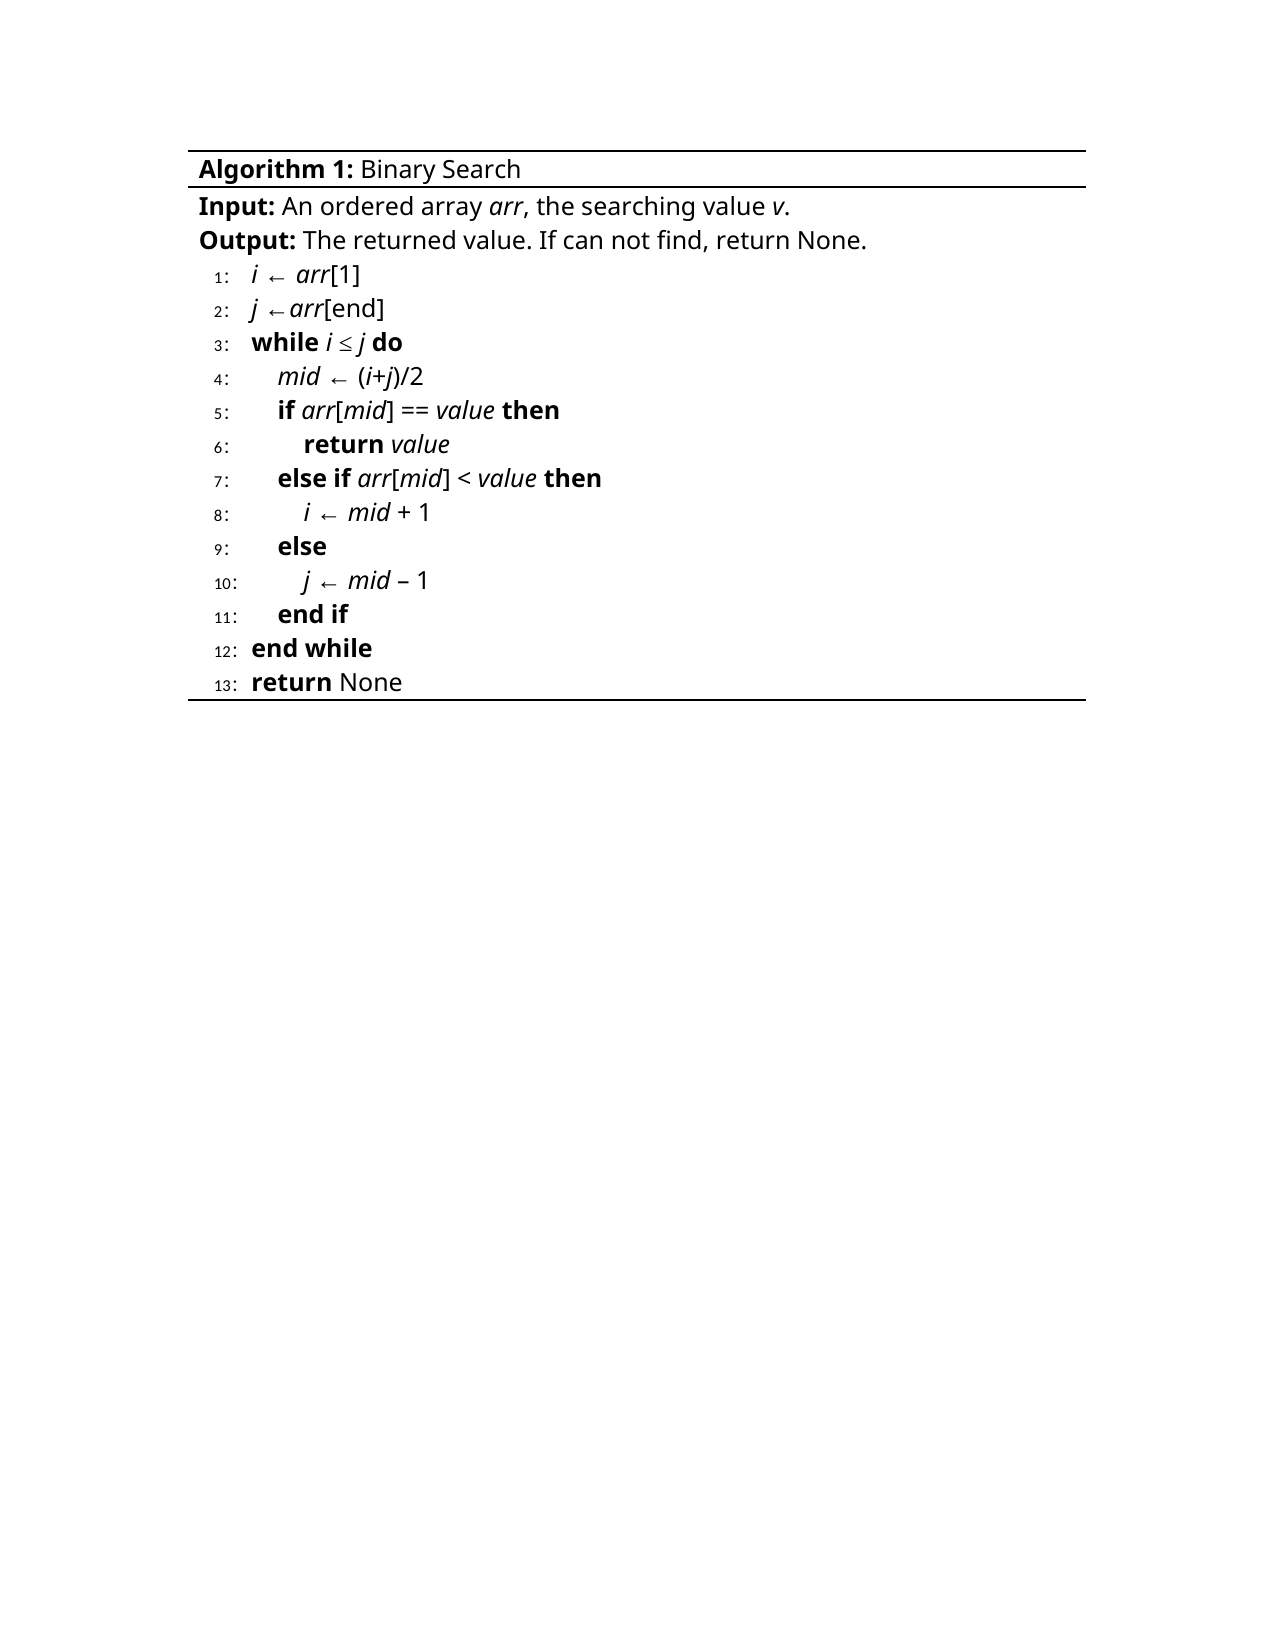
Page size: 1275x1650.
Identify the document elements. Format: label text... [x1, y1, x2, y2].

table_cell i ← arr[1] j ←arr[end] while i ≤ j do mid ← (i+j)/2 if arr[mid] == value then return value else if arr[mid] < value then i ← mid + 1 else j ← mid – 1 end if end while return None [188, 256, 1086, 699]
table_cell Input: An ordered array arr, the searching value v. Output: The returned value. If can not find, return None. [188, 188, 1086, 256]
table_header Algorithm 1: Binary Search [188, 152, 1086, 186]
